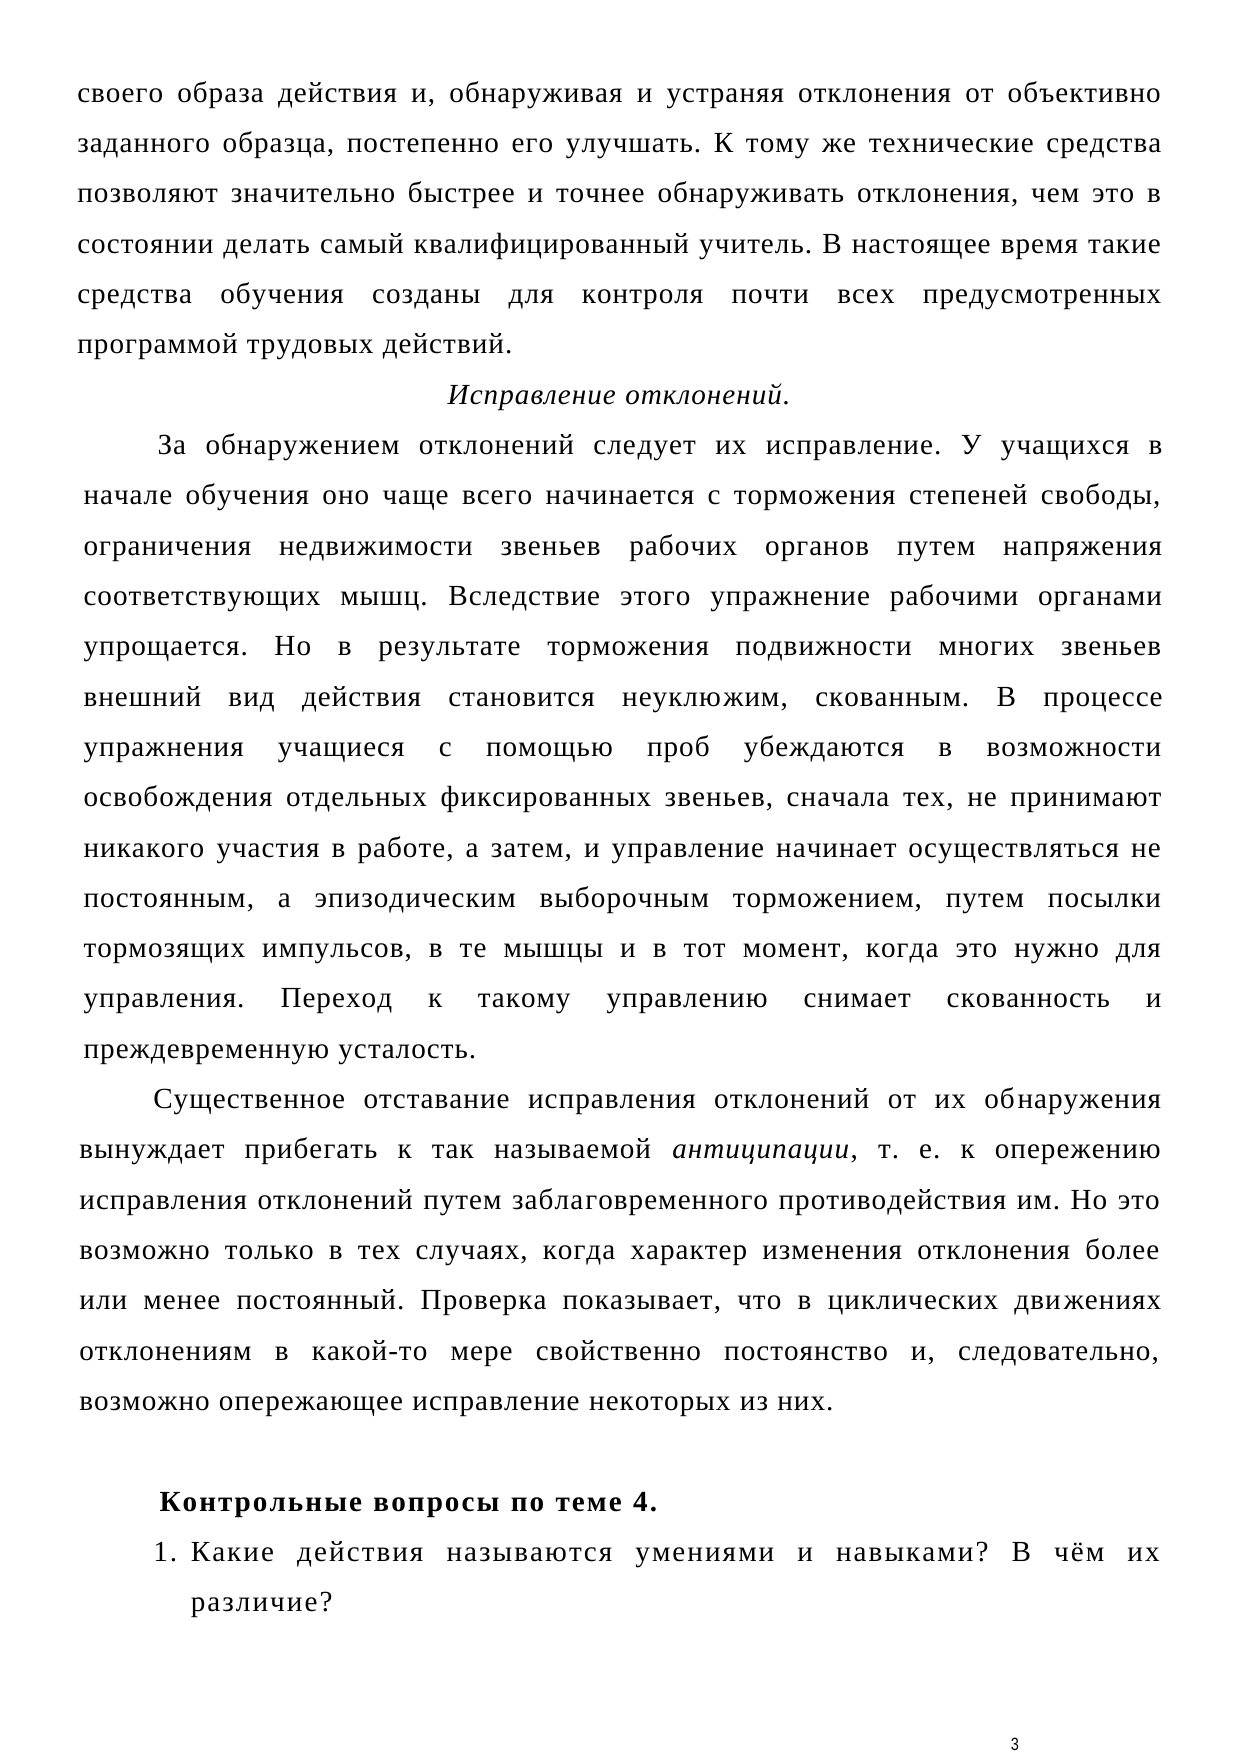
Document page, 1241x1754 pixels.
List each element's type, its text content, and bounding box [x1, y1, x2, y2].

text Исправление отклонений. [75, 377, 1163, 410]
list Какие действия называются умениями и навыками? В чём их различие? [153, 1534, 1161, 1618]
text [77, 75, 1163, 360]
text Существенное отставание исправления отклонений от их обнаружения вынуждает прибегать к так называемой антиципации, т. е. к опережению исправления отклонений путем заблаговременного противодействия им. Но это возможно только в тех случаях, когда характер изменения отклонения более или менее постоянный. Проверка показывает, что в циклических движениях отклонениям в какой-то мере свойственно постоянство и, следовательно, возможно опережающее исправление некоторых из них. [79, 1081, 1161, 1417]
text Контрольные вопросы по теме 4. [85, 1484, 1163, 1517]
text За обнаружением отклонений следует их исправление. У учащихся в начале обучения оно чаще всего начинается с торможения степеней свободы, ограничения недвижимости звеньев рабочих органов путем напряжения соответствующих мышц. Вследствие этого упражнение рабочими органами упрощается. Но в результате торможения подвижности многих звеньев внешний вид действия становится неуклюжим, скованным. В процессе упражнения учащиеся с помощью проб убеждаются в возможности освобождения отдельных фиксированных звеньев, сначала тех, не принимают никакого участия в работе, а затем, и управление начинает осуществляться не постоянным, а эпизодическим выборочным торможением, путем посылки тормозящих импульсов, в те мышцы и в тот момент, когда это нужно для управления. Переход к такому управлению снимает скованность и преждевременную усталость. [83, 427, 1163, 1064]
